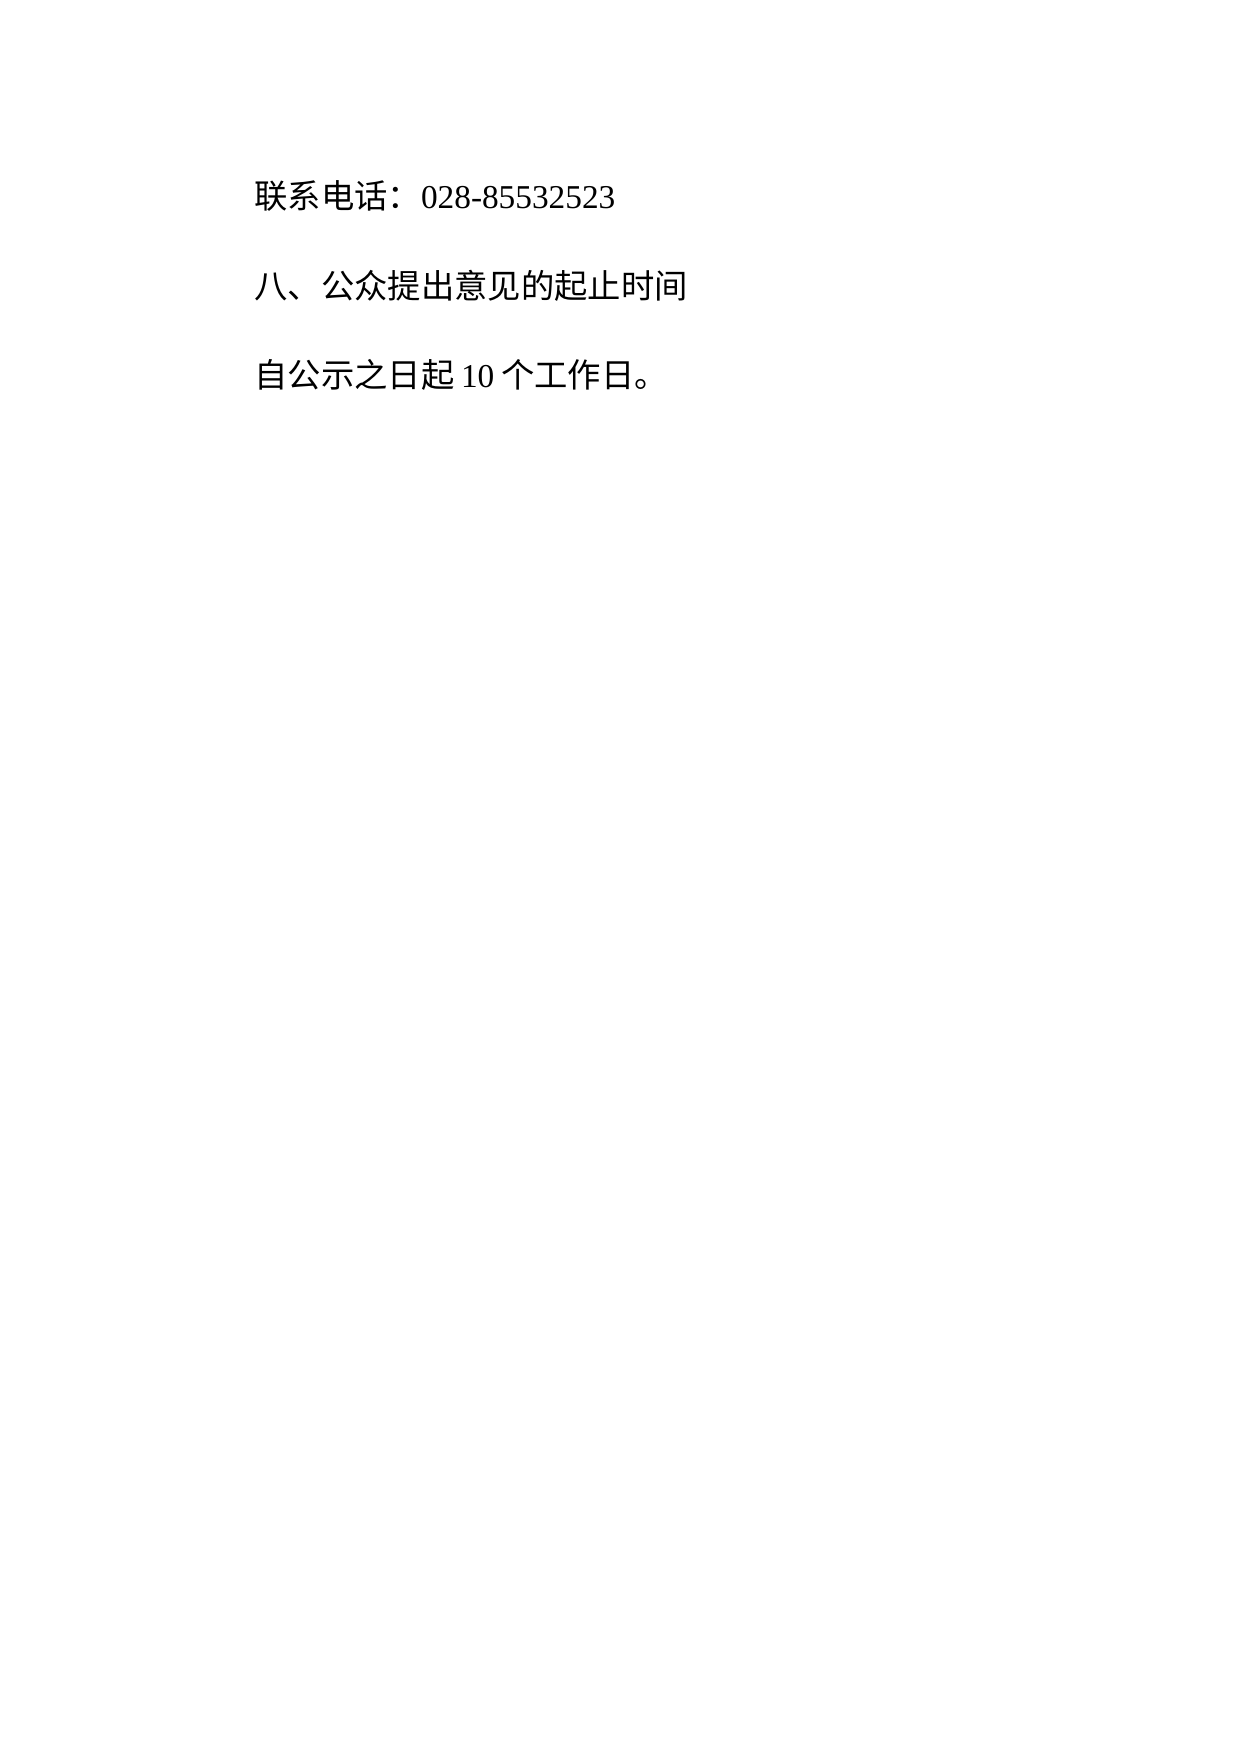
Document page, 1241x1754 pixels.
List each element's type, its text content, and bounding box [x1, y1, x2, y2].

text 自公示之日起10个工作日。 [187, 340, 1053, 405]
text 八、公众提出意见的起止时间 [187, 251, 1053, 316]
text 联系电话：028-85532523 [187, 162, 1053, 227]
